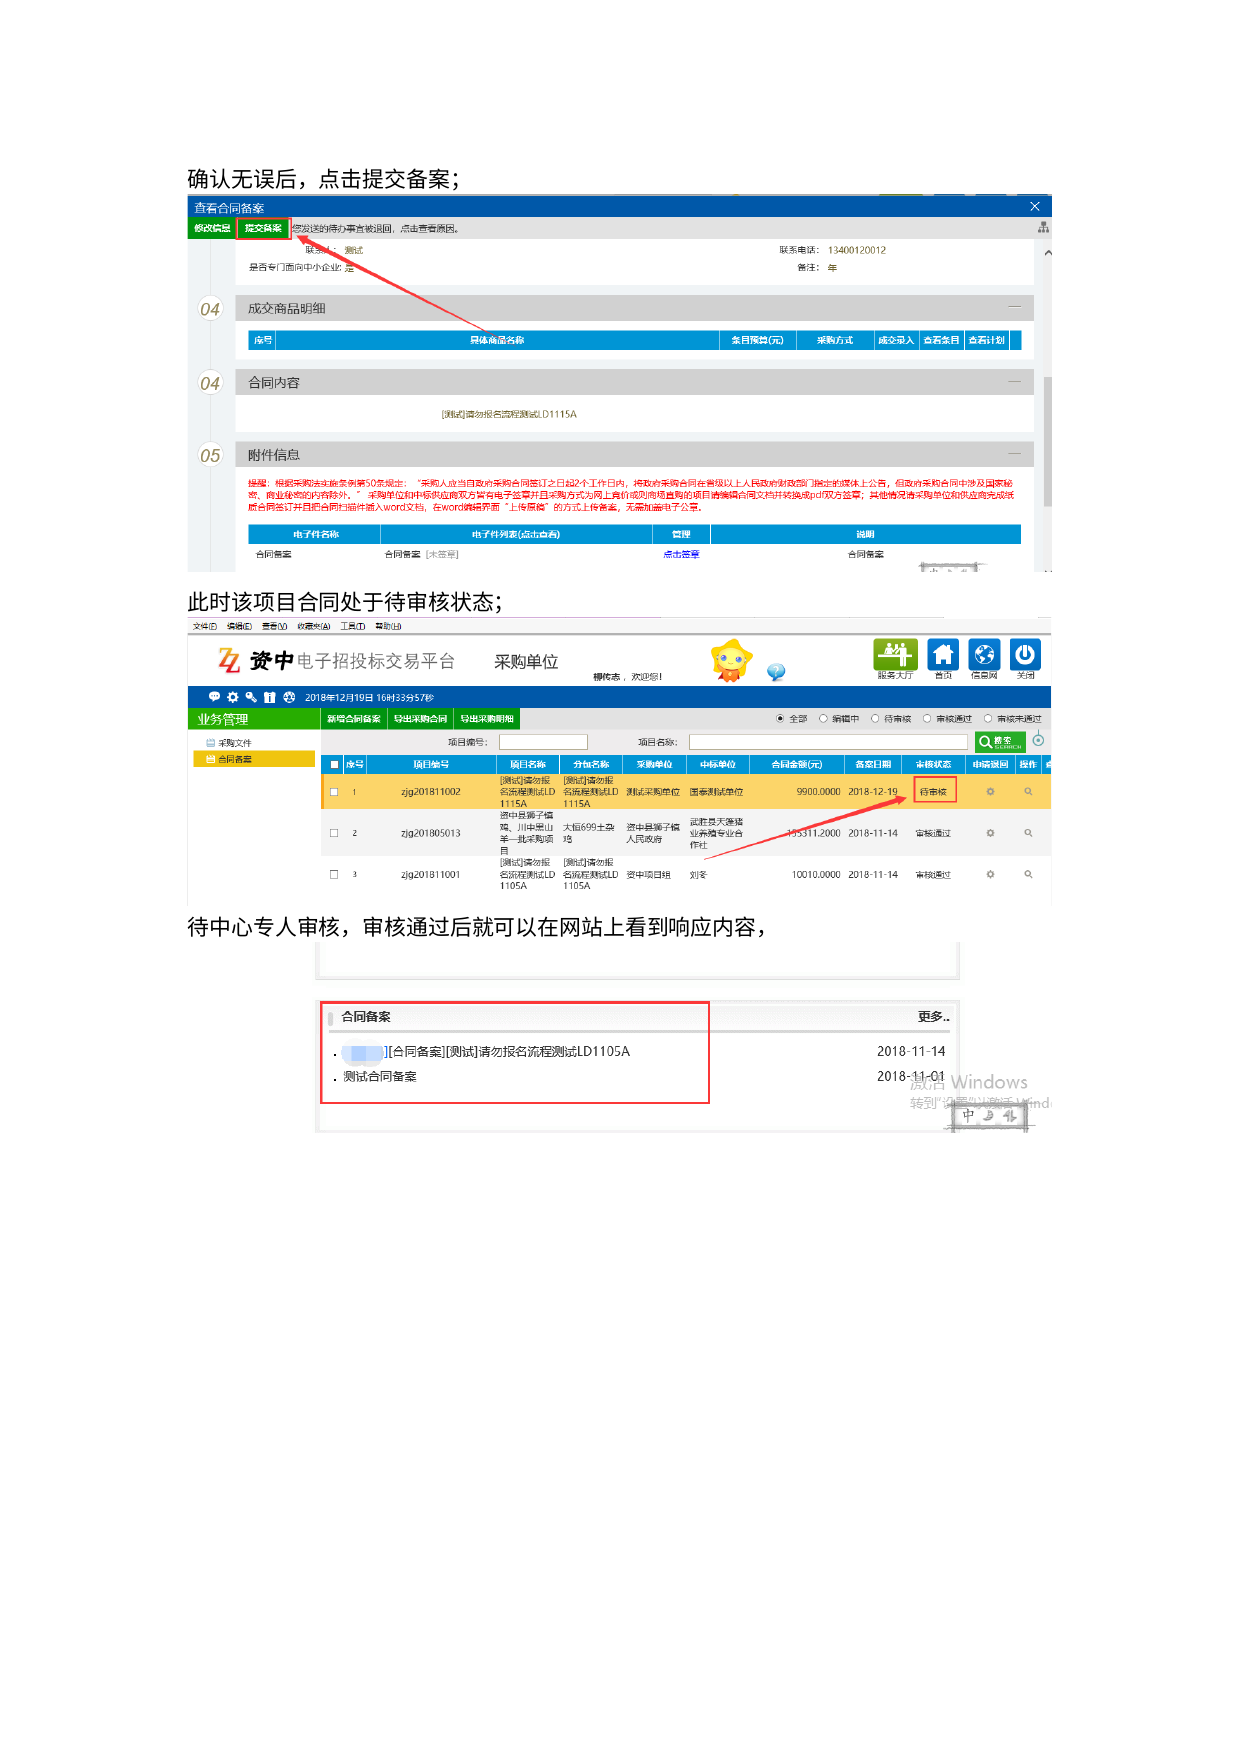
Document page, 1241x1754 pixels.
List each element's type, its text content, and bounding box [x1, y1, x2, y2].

picture [187, 194, 1052, 572]
picture [786, 762, 796, 767]
picture [647, 761, 656, 767]
picture [187, 942, 1052, 1133]
text 此时该项目合同处于待审核状态； [187, 584, 1053, 617]
picture [187, 617, 1052, 906]
picture [883, 761, 890, 767]
picture [331, 761, 338, 768]
text 待中心专人审核，审核通过后就可以在网站上看到响应内容， [187, 909, 1053, 942]
text 确认无误后，点击提交备案； [187, 162, 1053, 194]
